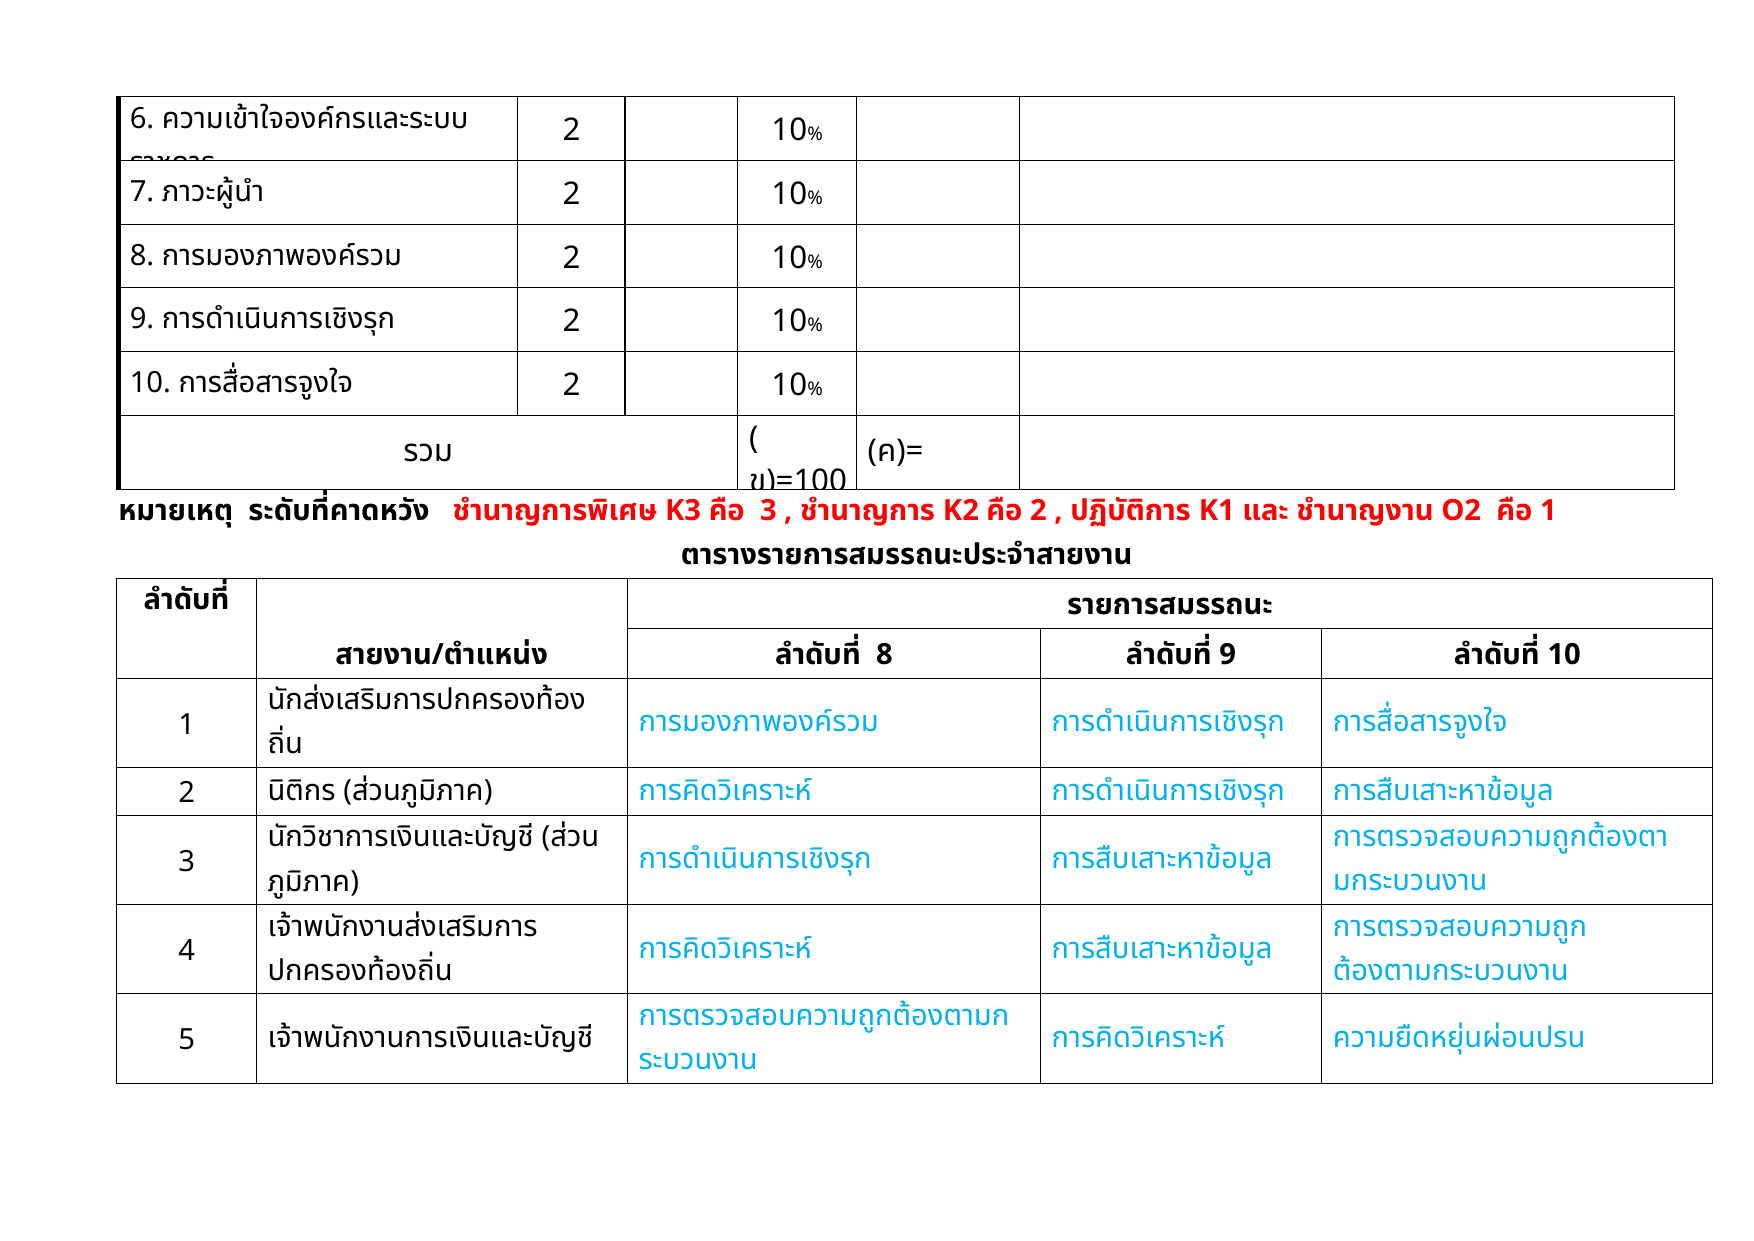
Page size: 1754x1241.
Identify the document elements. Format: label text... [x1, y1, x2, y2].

table_cell 7. ภาวะผู้นำ [121, 161, 517, 223]
table_cell การตรวจสอบความถูกต้องตามกระบวนงาน [1322, 905, 1712, 993]
table_cell [626, 288, 737, 351]
table_cell 2 [518, 97, 624, 160]
table_cell 1 [117, 679, 256, 767]
table_cell นิติกร (ส่วนภูมิภาค) [257, 768, 627, 814]
table_cell การมองภาพองค์รวม [628, 679, 1040, 767]
table_cell การดำเนินการเชิงรุก [1041, 679, 1321, 767]
table_cell 6. ความเข้าใจองค์กรและระบบราชการ [121, 97, 517, 160]
table_cell (ค)= [857, 416, 1019, 488]
table_cell 10. การสื่อสารจูงใจ [121, 352, 517, 414]
table_cell การตรวจสอบความถูกต้องตามกระบวนงาน [1322, 816, 1712, 904]
text หมายเหตุ ระดับที่คาดหวัง ชำนาญการพิเศษ K3 คือ 3 , ชำนาญการ K2 คือ 2 , ปฏิบัติการ K1 และ ชำนาญงาน O2 คือ 1 [118, 489, 1695, 534]
table_cell การคิดวิเคราะห์ [628, 768, 1040, 814]
table_cell การสื่อสารจูงใจ [1322, 679, 1712, 767]
table_cell 2 [518, 161, 624, 223]
table_cell 2 [518, 288, 624, 351]
table_cell [626, 97, 737, 160]
table_cell [857, 288, 1019, 351]
table_header ลำดับที่ [117, 579, 256, 678]
table_cell 4 [117, 905, 256, 993]
table_cell [857, 97, 1019, 160]
table_cell [857, 352, 1019, 414]
table_cell [1020, 97, 1674, 160]
table_cell รวม [121, 416, 737, 488]
table_cell [857, 225, 1019, 287]
table_cell 8. การมองภาพองค์รวม [121, 225, 517, 287]
table_cell การคิดวิเคราะห์ [1041, 994, 1321, 1082]
table_cell 10% [738, 161, 856, 223]
table_cell [1020, 288, 1674, 351]
table_cell [1020, 352, 1674, 414]
table_cell เจ้าพนักงานการเงินและบัญชี [257, 994, 627, 1082]
table_cell [626, 161, 737, 223]
table_cell [1020, 161, 1674, 223]
table_cell [1020, 225, 1674, 287]
table_cell 2 [518, 352, 624, 414]
table_cell ลำดับที่ 8 [628, 629, 1040, 678]
table_cell [1020, 416, 1674, 488]
table_cell การสืบเสาะหาข้อมูล [1322, 768, 1712, 814]
table_cell [626, 225, 737, 287]
table_cell 2 [518, 225, 624, 287]
table_cell [626, 352, 737, 414]
table_cell การคิดวิเคราะห์ [628, 905, 1040, 993]
table_cell การดำเนินการเชิงรุก [1041, 768, 1321, 814]
table_header รายการสมรรถนะ [628, 579, 1712, 628]
table_header สายงาน/ตำแหน่ง [257, 579, 627, 678]
table_cell การสืบเสาะหาข้อมูล [1041, 905, 1321, 993]
table_cell (ข)=100% [738, 416, 856, 488]
table_cell การตรวจสอบความถูกต้องตามกระบวนงาน [628, 994, 1040, 1082]
table_cell ลำดับที่ 9 [1041, 629, 1321, 678]
table_cell ลำดับที่ 10 [1322, 629, 1712, 678]
table_cell 10% [738, 225, 856, 287]
text ตารางรายการสมรรถนะประจำสายงาน [118, 534, 1695, 578]
table_cell 10% [738, 288, 856, 351]
table_cell เจ้าพนักงานส่งเสริมการปกครองท้องถิ่น [257, 905, 627, 993]
table_cell นักส่งเสริมการปกครองท้องถิ่น [257, 679, 627, 767]
table_cell 10% [738, 352, 856, 414]
table_cell 3 [117, 816, 256, 904]
table_cell [857, 161, 1019, 223]
table_cell นักวิชาการเงินและบัญชี (ส่วนภูมิภาค) [257, 816, 627, 904]
table_cell การสืบเสาะหาข้อมูล [1041, 816, 1321, 904]
table_cell 5 [117, 994, 256, 1082]
table_cell การดำเนินการเชิงรุก [628, 816, 1040, 904]
table_cell 9. การดำเนินการเชิงรุก [121, 288, 517, 351]
table_cell ความยืดหยุ่นผ่อนปรน [1322, 994, 1712, 1082]
table_cell 2 [117, 768, 256, 814]
table_cell 10% [738, 97, 856, 160]
